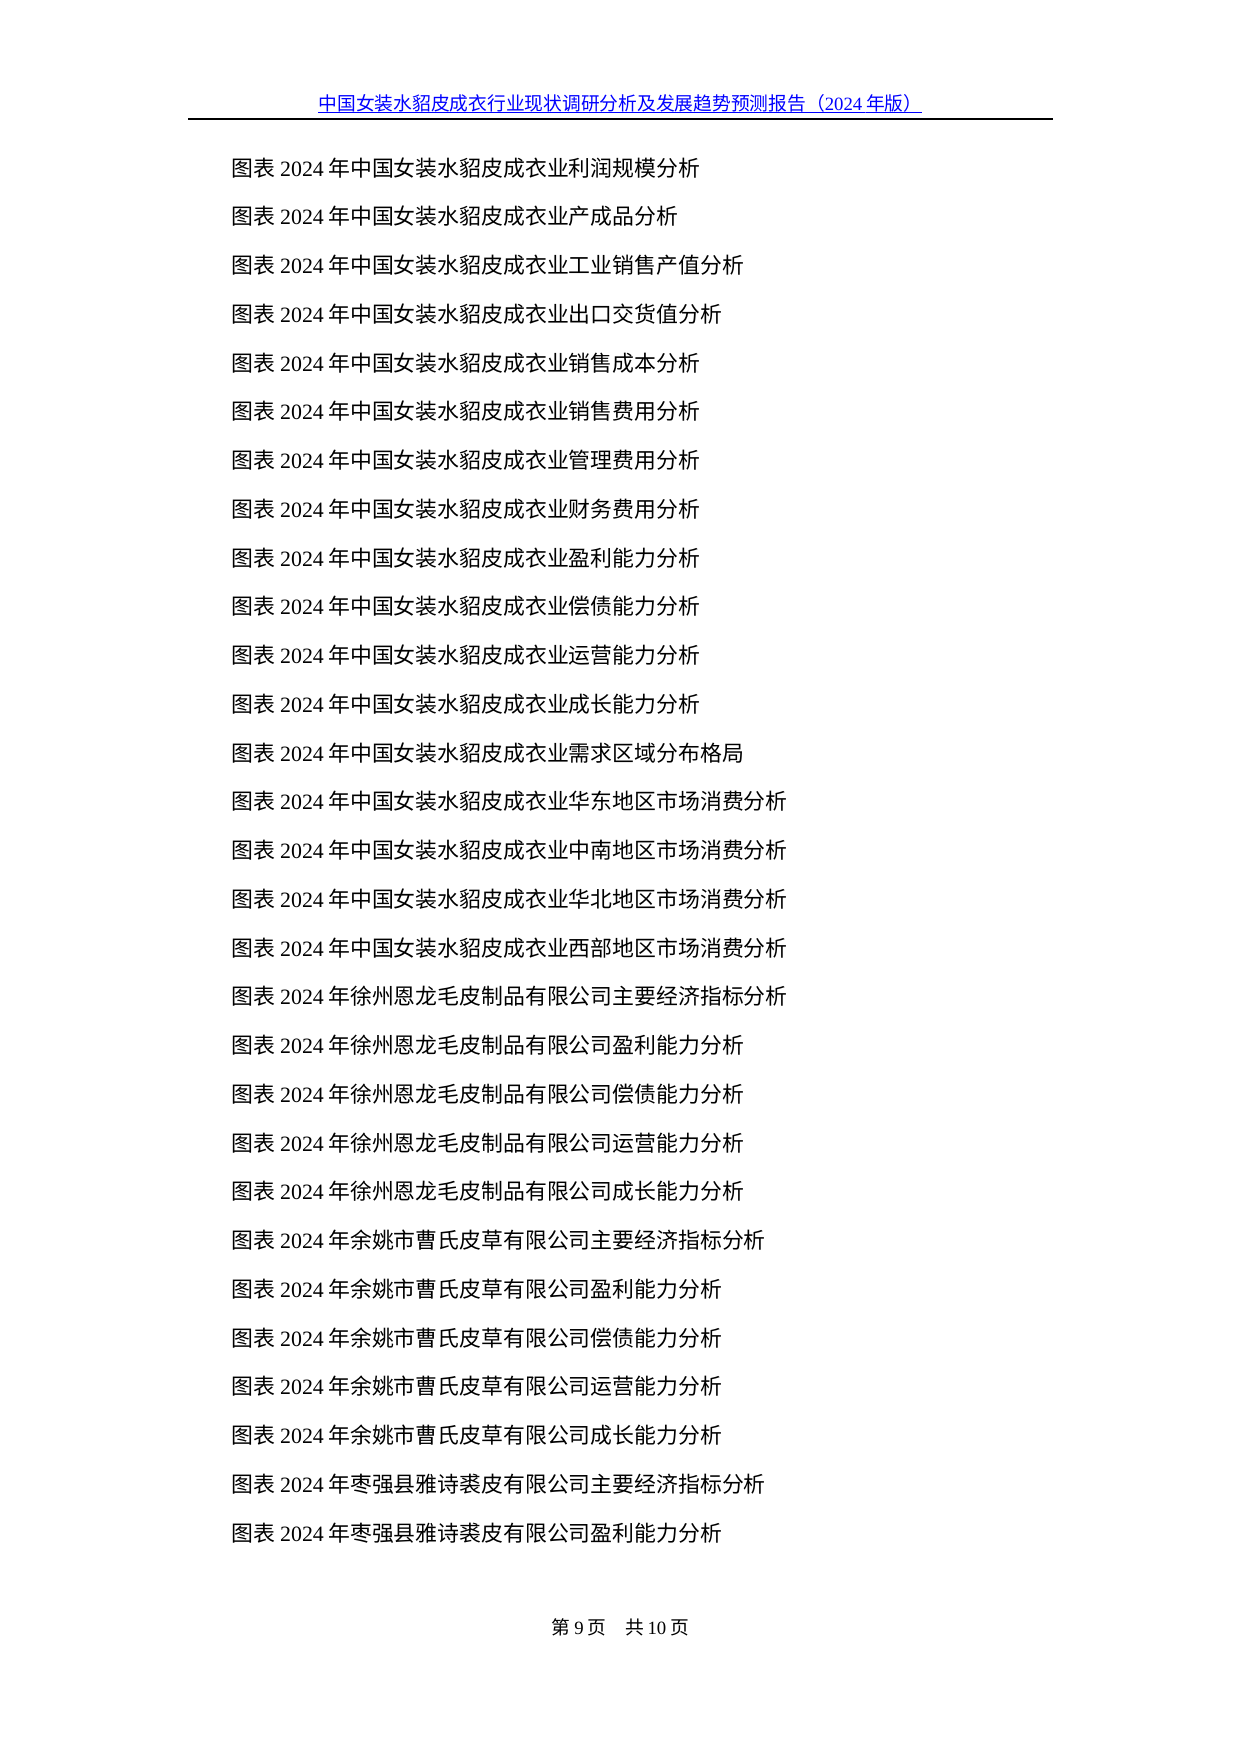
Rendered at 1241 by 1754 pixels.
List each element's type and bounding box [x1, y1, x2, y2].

text [187, 150, 1053, 1548]
